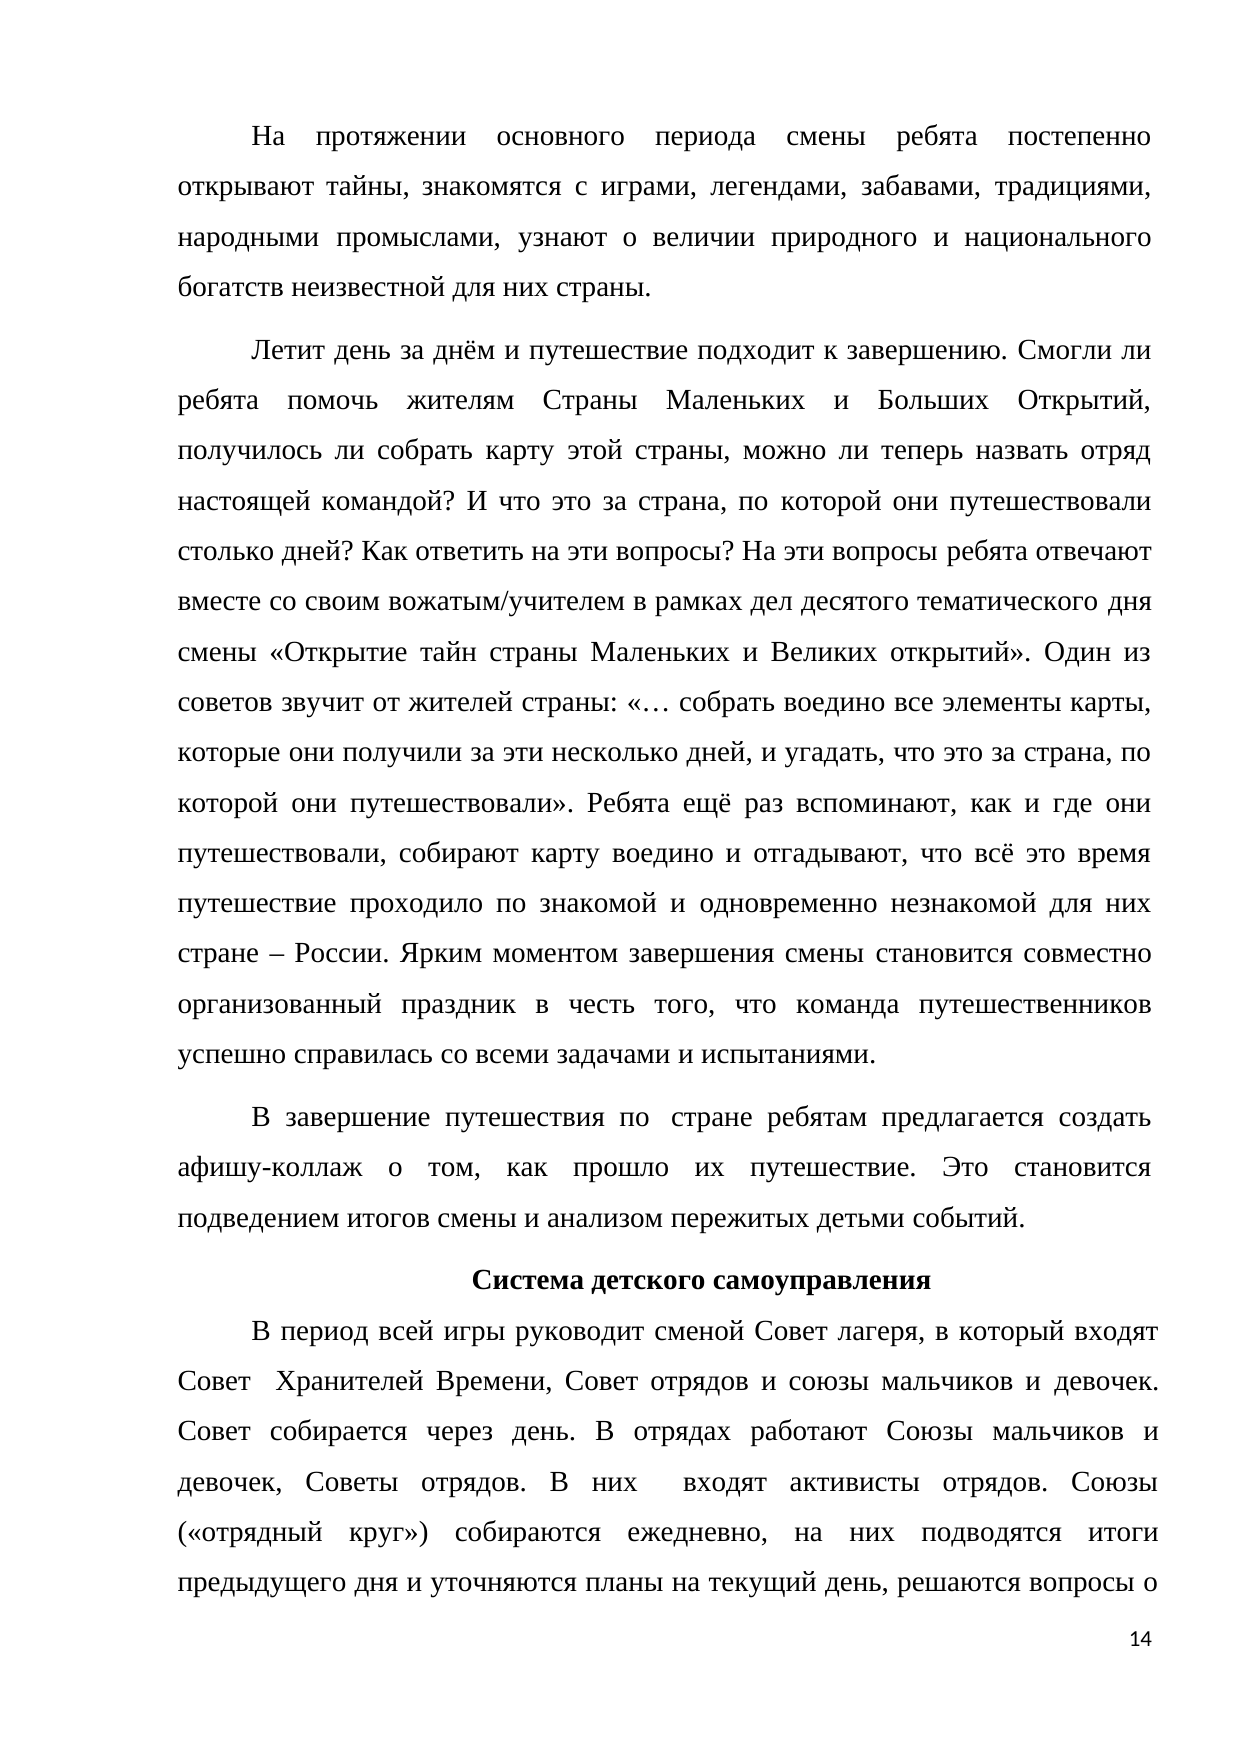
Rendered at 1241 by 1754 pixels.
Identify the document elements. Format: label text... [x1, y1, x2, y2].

text Летит день за днём и путешествие подходит к завершению. Смогли ли ребята помочь жителям Страны Маленьких и Больших Открытий, получилось ли собрать карту этой страны, можно ли теперь назвать отряд настоящей командой? И что это за страна, по которой они путешествовали столько дней? Как ответить на эти вопросы? На эти вопросы ребята отвечают вместе со своим вожатым/учителем в рамках дел десятого тематического дня смены «Открытие тайн страны Маленьких и Великих открытий». Один из советов звучит от жителей страны: «… собрать воедино все элементы карты, которые они получили за эти несколько дней, и угадать, что это за страна, по которой они путешествовали». Ребята ещё раз вспоминают, как и где они путешествовали, собирают карту воедино и отгадывают, что всё это время путешествие проходило по знакомой и одновременно незнакомой для них стране – России. Ярким моментом завершения смены становится совместно организованный праздник в честь того, что команда путешественников успешно справилась со всеми задачами и испытаниями. [177, 332, 1152, 1070]
text Система детского самоуправления [177, 1262, 1152, 1296]
text В завершение путешествия по стране ребятам предлагается создать афишу-коллаж о том, как прошло их путешествие. Это становится подведением итогов смены и анализом пережитых детьми событий. [177, 1099, 1152, 1233]
text На протяжении основного периода смены ребята постепенно открывают тайны, знакомятся с играми, легендами, забавами, традициями, народными промыслами, узнают о величии природного и национального богатств неизвестной для них страны. [177, 118, 1152, 303]
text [177, 1313, 1159, 1598]
